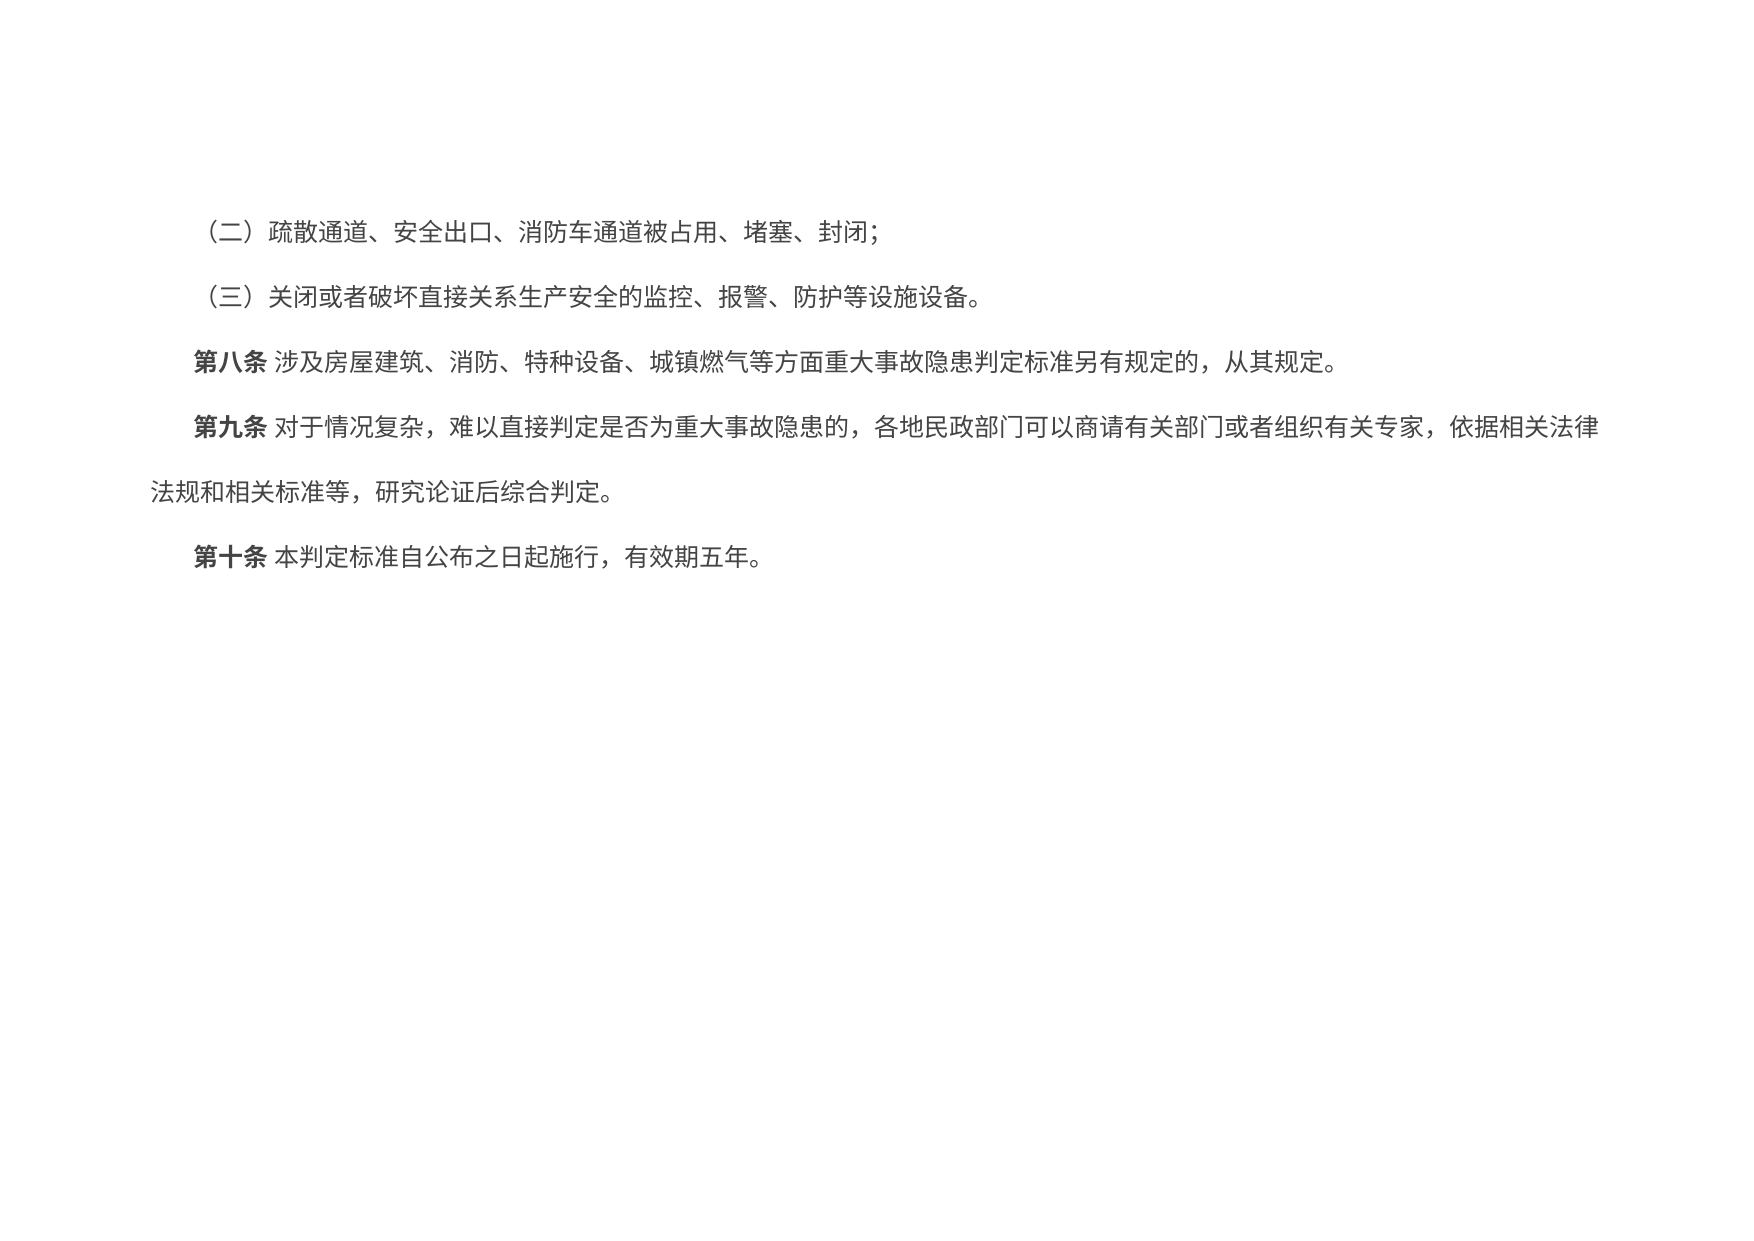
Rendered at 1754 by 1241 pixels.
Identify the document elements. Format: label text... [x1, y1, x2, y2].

text 第九条 对于情况复杂，难以直接判定是否为重大事故隐患的，各地民政部门可以商请有关部门或者组织有关专家，依据相关法律法规和相关标准等，研究论证后综合判定。 [150, 393, 1604, 523]
text 第十条 本判定标准自公布之日起施行，有效期五年。 [150, 523, 1604, 588]
text （二）疏散通道、安全出口、消防车通道被占用、堵塞、封闭； [150, 198, 1604, 263]
text 第八条 涉及房屋建筑、消防、特种设备、城镇燃气等方面重大事故隐患判定标准另有规定的，从其规定。 [150, 328, 1604, 393]
text （三）关闭或者破坏直接关系生产安全的监控、报警、防护等设施设备。 [150, 263, 1604, 328]
